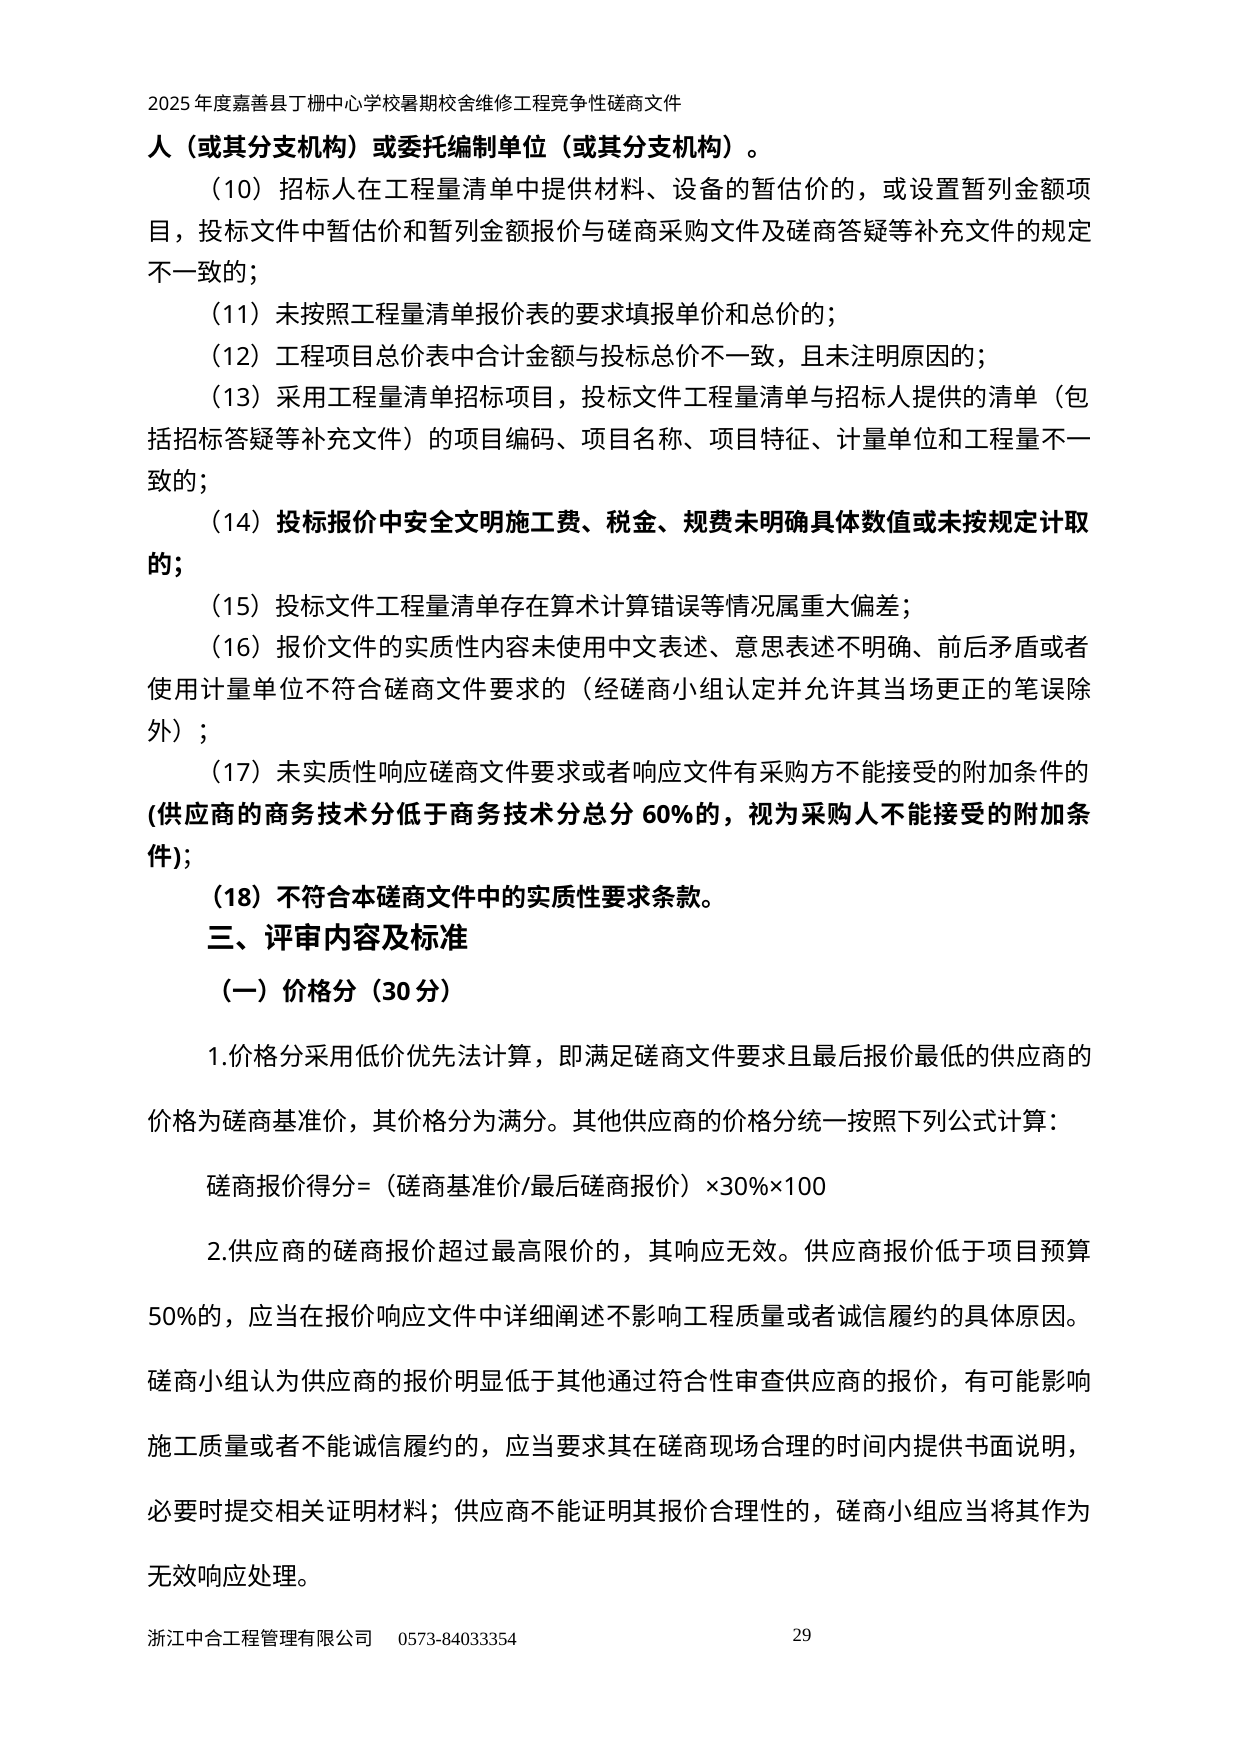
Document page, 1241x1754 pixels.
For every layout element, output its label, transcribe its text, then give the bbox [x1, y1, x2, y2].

text （一）价格分（30分） [148, 957, 1093, 1022]
text （12）工程项目总价表中合计金额与投标总价不一致，且未注明原因的； [148, 332, 1093, 373]
text （16）报价文件的实质性内容未使用中文表述、意思表述不明确、前后矛盾或者使用计量单位不符合磋商文件要求的（经磋商小组认定并允许其当场更正的笔误除外）； [148, 623, 1093, 748]
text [148, 123, 1093, 165]
text （13）采用工程量清单招标项目，投标文件工程量清单与招标人提供的清单（包括招标答疑等补充文件）的项目编码、项目名称、项目特征、计量单位和工程量不一致的； [148, 373, 1093, 498]
text 2.供应商的磋商报价超过最高限价的，其响应无效。供应商报价低于项目预算50%的，应当在报价响应文件中详细阐述不影响工程质量或者诚信履约的具体原因。磋商小组认为供应商的报价明显低于其他通过符合性审查供应商的报价，有可能影响施工质量或者不能诚信履约的，应当要求其在磋商现场合理的时间内提供书面说明，必要时提交相关证明材料；供应商不能证明其报价合理性的，磋商小组应当将其作为无效响应处理。 [148, 1217, 1093, 1607]
text 1.价格分采用低价优先法计算，即满足磋商文件要求且最后报价最低的供应商的价格为磋商基准价，其价格分为满分。其他供应商的价格分统一按照下列公式计算： [148, 1022, 1093, 1152]
text （17）未实质性响应磋商文件要求或者响应文件有采购方不能接受的附加条件的(供应商的商务技术分低于商务技术分总分60%的，视为采购人不能接受的附加条件)； [148, 748, 1093, 873]
text （10）招标人在工程量清单中提供材料、设备的暂估价的，或设置暂列金额项目，投标文件中暂估价和暂列金额报价与磋商采购文件及磋商答疑等补充文件的规定不一致的； [148, 165, 1093, 290]
text 三、评审内容及标准 [148, 915, 1093, 957]
text 磋商报价得分=（磋商基准价/最后磋商报价）×30%×100 [148, 1152, 1093, 1217]
text （14）投标报价中安全文明施工费、税金、规费未明确具体数值或未按规定计取的； [148, 498, 1093, 582]
text （15）投标文件工程量清单存在算术计算错误等情况属重大偏差； [148, 582, 1093, 623]
text （18）不符合本磋商文件中的实质性要求条款。 [148, 873, 1093, 915]
text （11）未按照工程量清单报价表的要求填报单价和总价的； [148, 290, 1093, 332]
